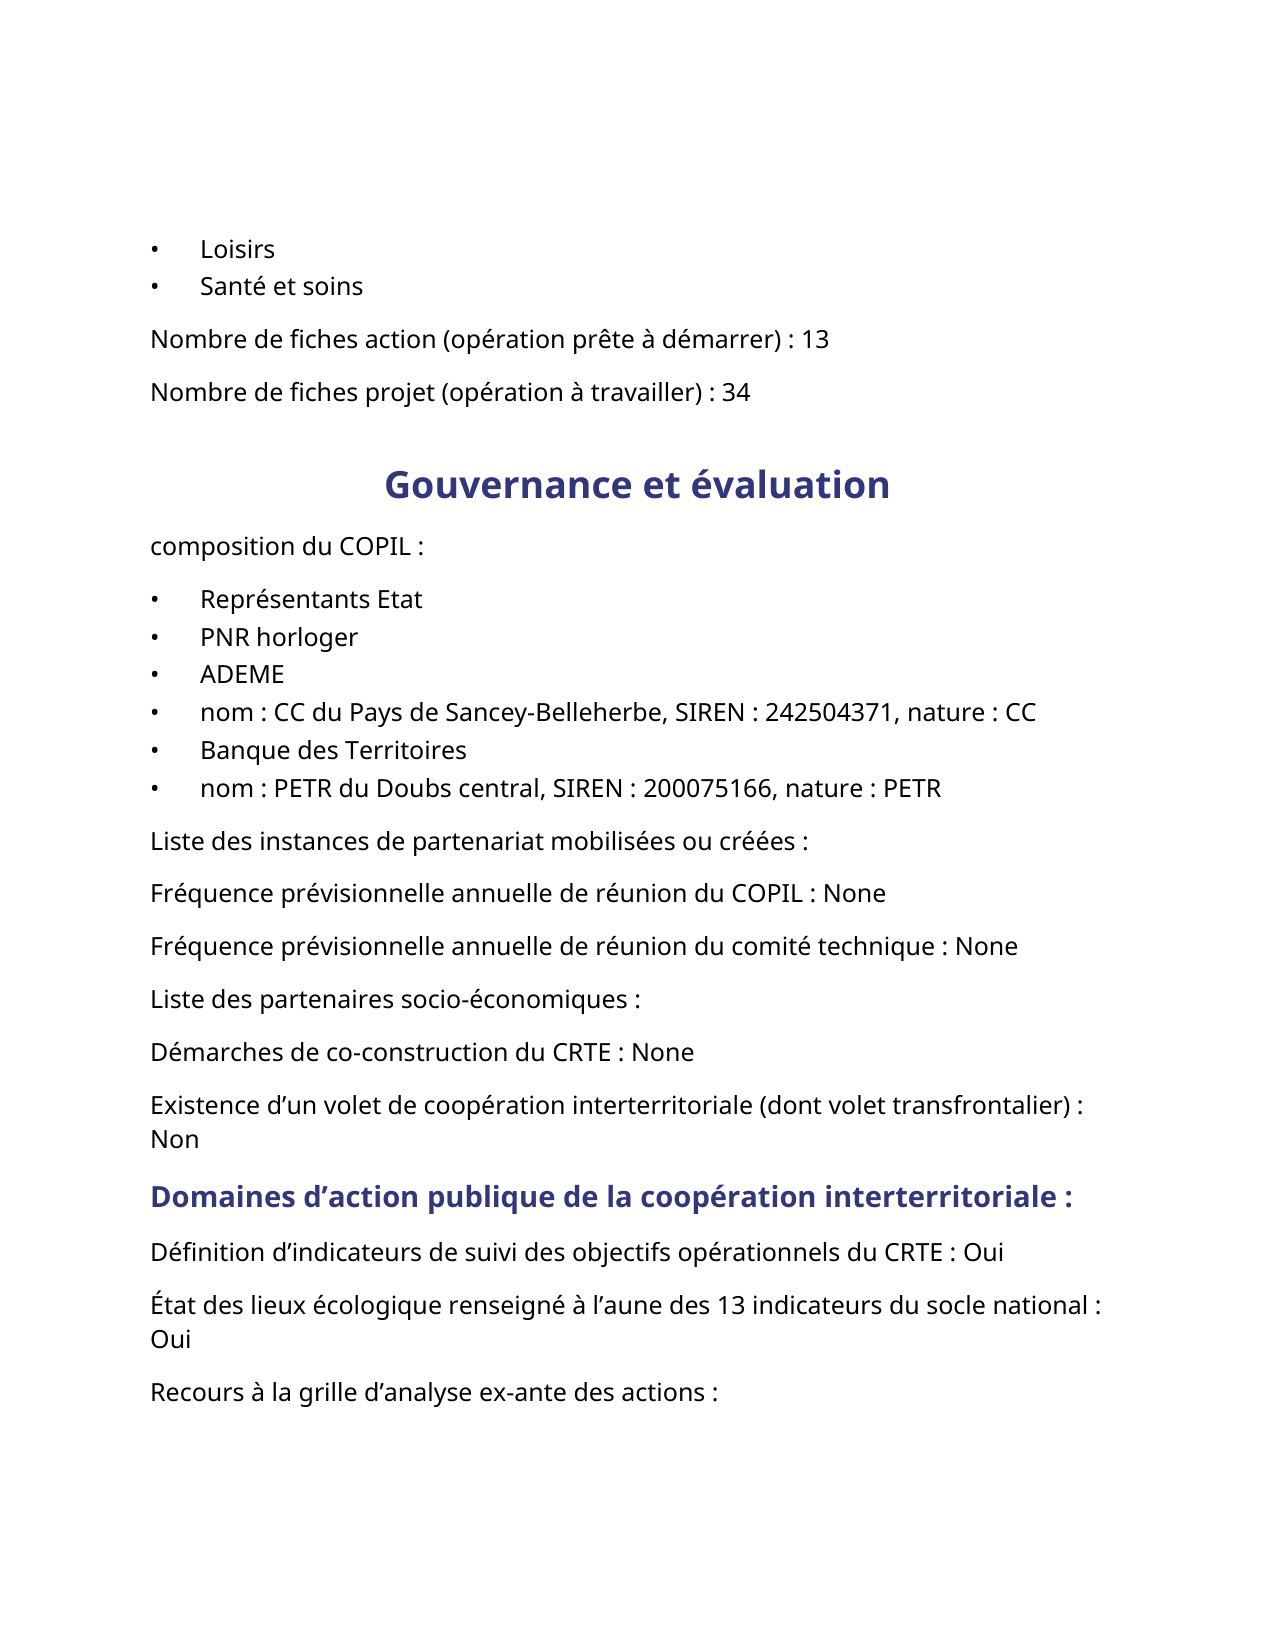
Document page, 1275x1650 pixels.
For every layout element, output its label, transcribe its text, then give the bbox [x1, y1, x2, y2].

text Liste des instances de partenariat mobilisées ou créées : [150, 823, 1125, 857]
text Fréquence prévisionnelle annuelle de réunion du comité technique : None [150, 929, 1125, 963]
list nom : PETR du Doubs central, SIREN : 200075166, nature : PETR [150, 770, 1125, 804]
text composition du COPIL : [150, 528, 1125, 563]
text État des lieux écologique renseigné à l’aune des 13 indicateurs du socle national : Oui [150, 1287, 1125, 1356]
list nom : CC du Pays de Sancey-Belleherbe, SIREN : 242504371, nature : CC [150, 695, 1125, 729]
text Liste des partenaires socio-économiques : [150, 982, 1125, 1016]
list Banque des Territoires [150, 733, 1125, 767]
text Fréquence prévisionnelle annuelle de réunion du COPIL : None [150, 876, 1125, 910]
list Loisirs [150, 231, 1125, 265]
subtitle Domaines d’action publique de la coopération interterritoriale : [150, 1176, 1125, 1216]
text Existence d’un volet de coopération interterritoriale (dont volet transfrontalier) : Non [150, 1087, 1125, 1155]
text Recours à la grille d’analyse ex-ante des actions : [150, 1374, 1125, 1408]
text Définition d’indicateurs de suivi des objectifs opérationnels du CRTE : Oui [150, 1235, 1125, 1269]
subtitle Gouvernance et évaluation [150, 459, 1125, 510]
list Santé et soins [150, 269, 1125, 303]
text Nombre de fiches action (opération prête à démarrer) : 13 [150, 322, 1125, 356]
list ADEME [150, 657, 1125, 691]
text Démarches de co-construction du CRTE : None [150, 1034, 1125, 1068]
text Nombre de fiches projet (opération à travailler) : 34 [150, 375, 1125, 409]
list Représentants Etat [150, 581, 1125, 615]
list PNR horloger [150, 619, 1125, 653]
